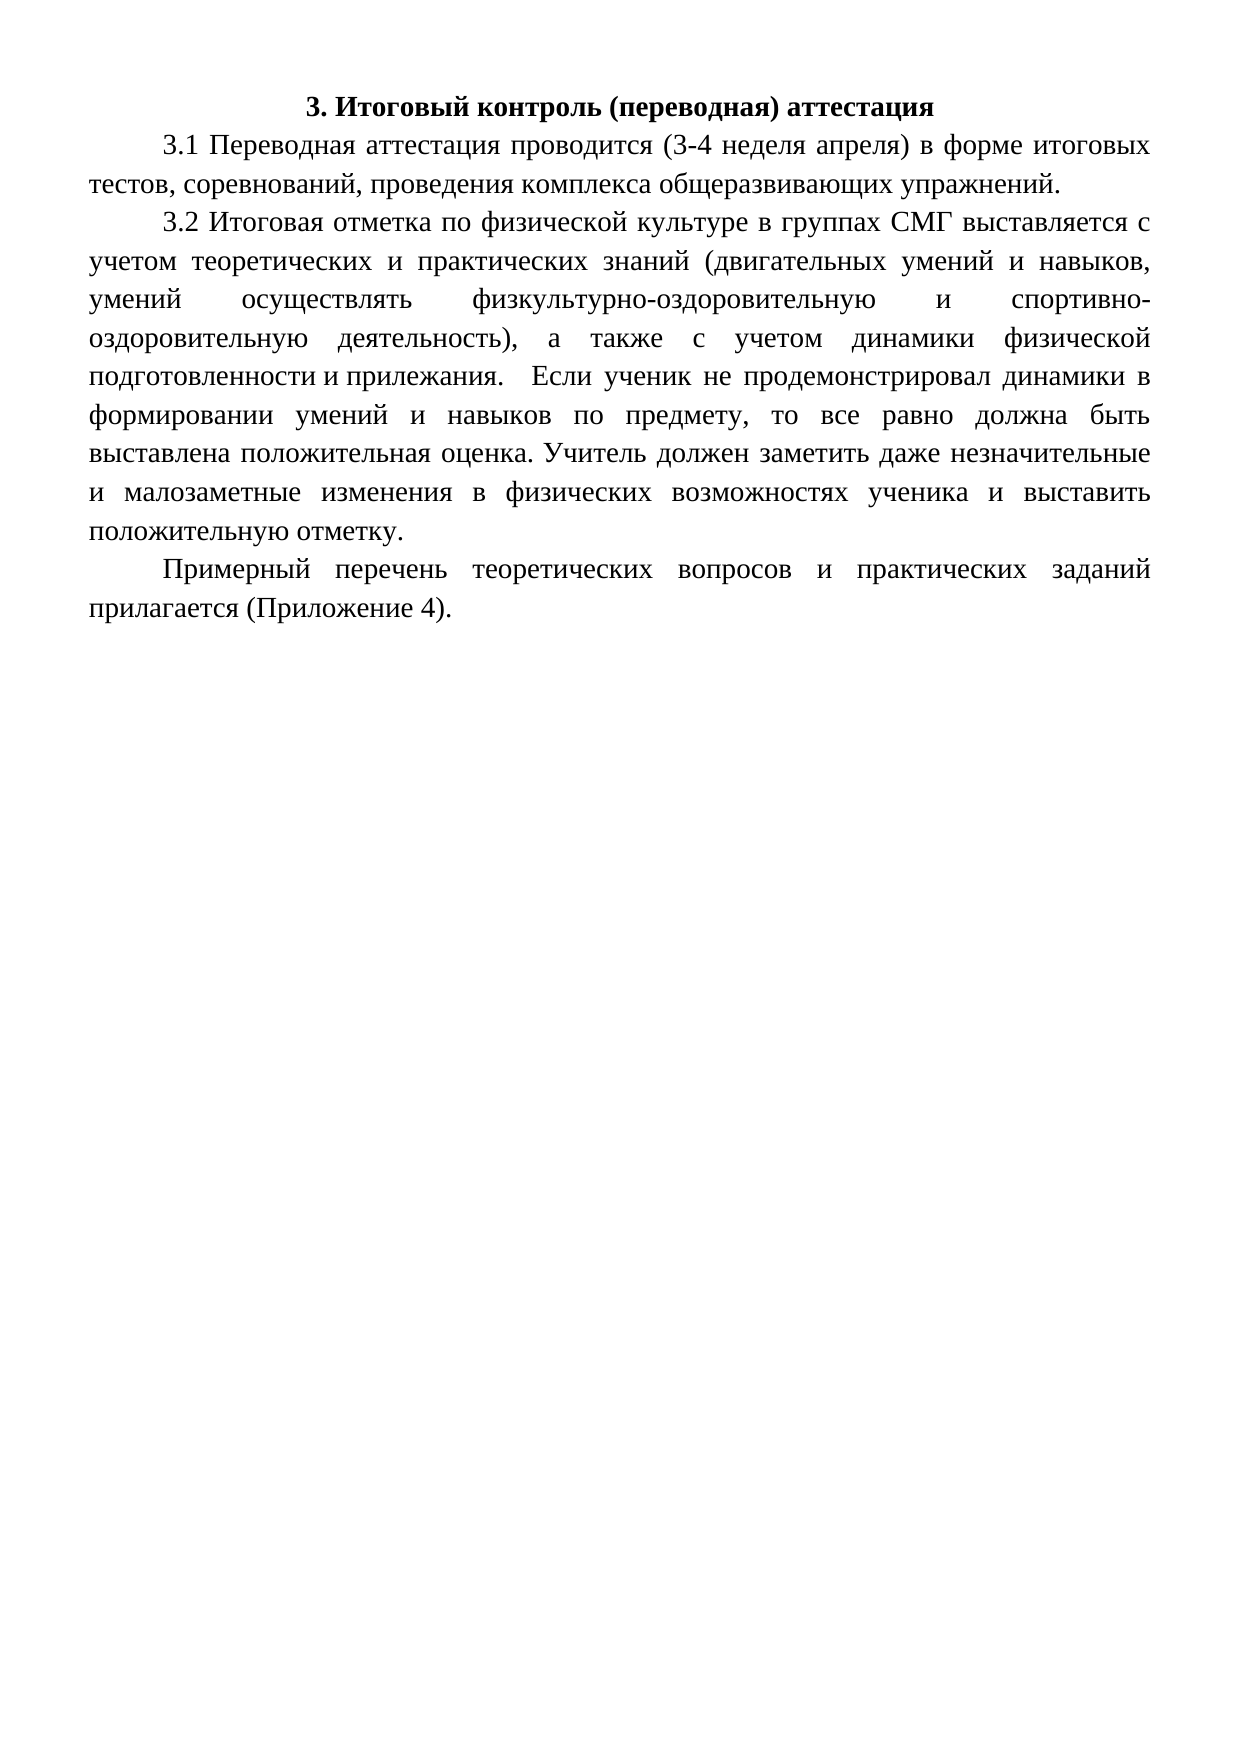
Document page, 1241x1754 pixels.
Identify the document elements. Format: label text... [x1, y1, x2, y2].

text 3.2 Итоговая отметка по физической культуре в группах СМГ выставляется с учетом теоретических и практических знаний (двигательных умений и навыков, умений осуществлять физкультурно-оздоровительную и спортивно-оздоровительную деятельность), а также с учетом динамики физической подготовленности и прилежания. Если ученик не продемонстрировал динамики в формировании умений и навыков по предмету, то все равно должна быть выставлена положительная оценка. Учитель должен заметить даже незначительные и малозаметные изменения в физических возможностях ученика и выставить положительную отметку. [89, 204, 1152, 546]
text 3.1 Переводная аттестация проводится (3-4 неделя апреля) в форме итоговых тестов, соревнований, проведения комплекса общеразвивающих упражнений. [89, 127, 1152, 199]
text Примерный перечень теоретических вопросов и практических заданий прилагается (Приложение 4). [89, 551, 1152, 623]
text 3. Итоговый контроль (переводная) аттестация [89, 89, 1152, 122]
